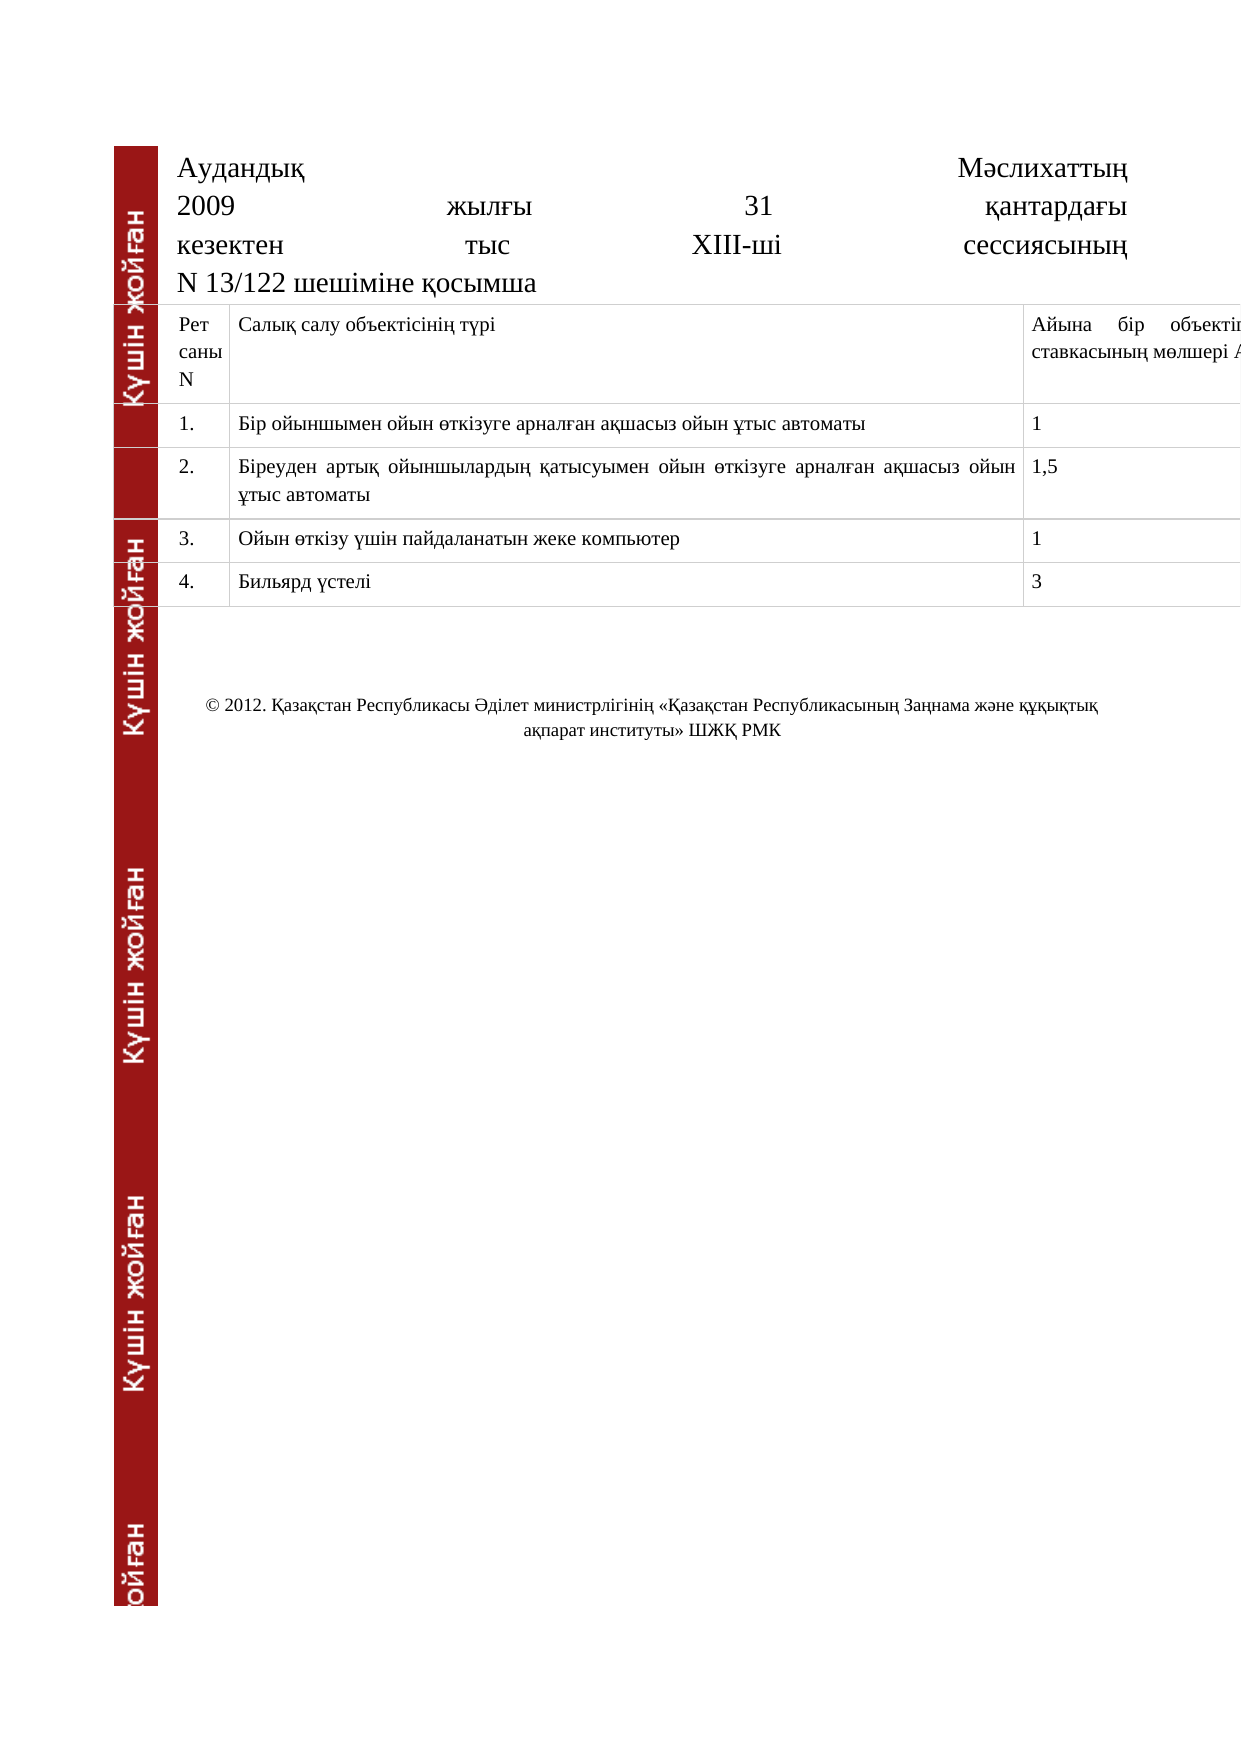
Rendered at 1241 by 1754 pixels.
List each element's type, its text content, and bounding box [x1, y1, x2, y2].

table_header Салық салу объектісінің түрі [230, 305, 1023, 403]
table_cell 3. [114, 520, 229, 562]
table_cell 3 [1024, 563, 1240, 606]
text Аудандық Мәслихаттың 2009 жылғы 31 қантардағы кезектен тыс ХІІІ-ші сессиясының N 13/122 шешіміне қосымша [112, 150, 1128, 299]
picture [114, 740, 158, 1606]
table_cell 1 [1024, 404, 1240, 447]
table_cell Ойын өткізу үшін пайдаланатын жеке компьютер [230, 520, 1023, 562]
picture [114, 146, 158, 150]
picture [114, 607, 158, 694]
text © 2012. Қазақстан Республикасы Әділет министрлігінің «Қазақстан Республикасының Заңнама және құқықтық ақпарат институты» ШЖҚ РМК [112, 694, 1128, 740]
table_cell 1 [1024, 520, 1240, 562]
table_header Айына бір объектіге бекітетін тіркелген салық ставкасының мөлшері АЕК (айлық есептік көрсеткіш) [1024, 305, 1240, 403]
table_cell Бір ойыншымен ойын өткізуге арналған ақшасыз ойын ұтыс автоматы [230, 404, 1023, 447]
table_header Рет саны N [114, 305, 229, 403]
table_cell 1,5 [1024, 448, 1240, 518]
table_cell Біреуден артық ойыншылардың қатысуымен ойын өткізуге арналған ақшасыз ойын ұтыс автоматы [230, 448, 1023, 518]
table_cell 1. [114, 404, 229, 447]
table_cell 4. [114, 563, 229, 606]
picture [114, 299, 158, 304]
table_cell Бильярд үстелі [230, 563, 1023, 606]
table_cell 2. [114, 448, 229, 518]
